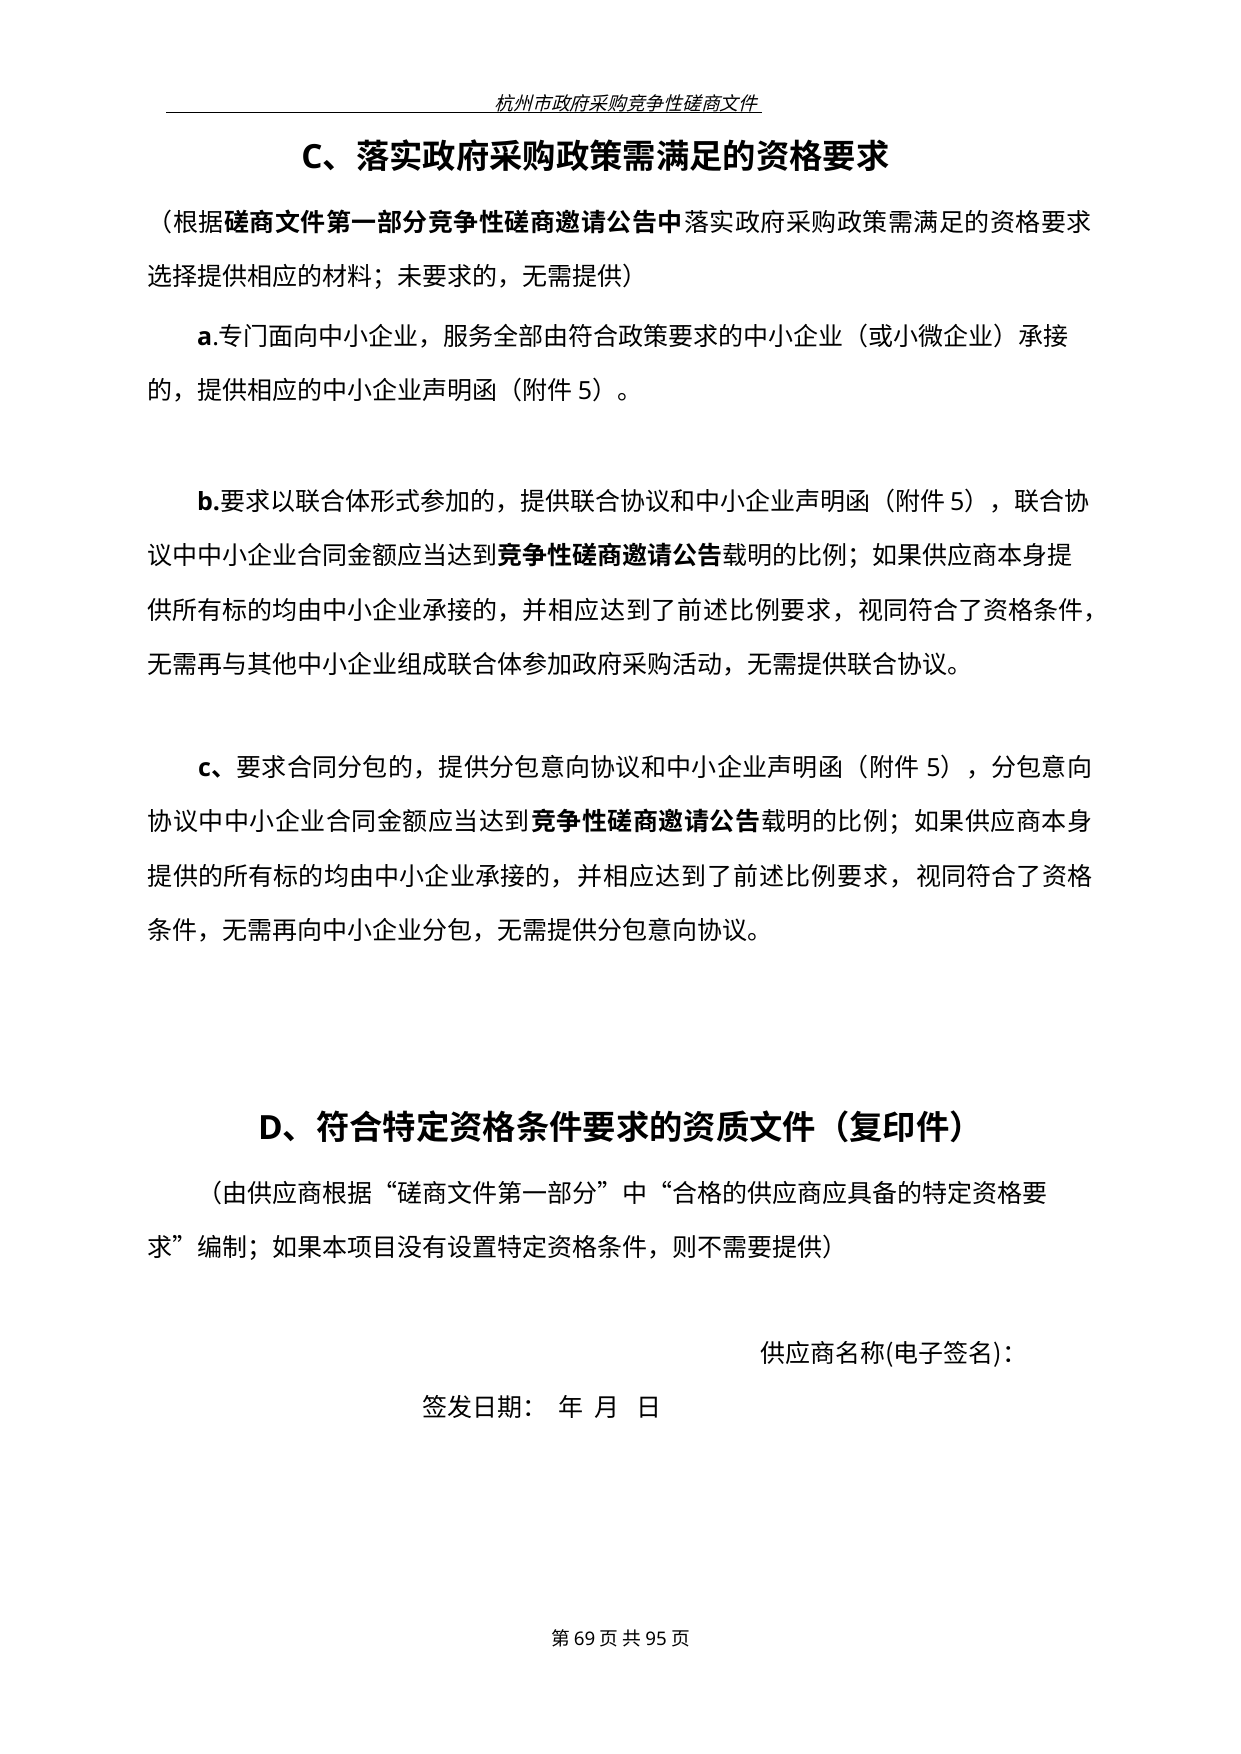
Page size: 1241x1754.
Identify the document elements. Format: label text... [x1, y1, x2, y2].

text C、落实政府采购政策需满足的资格要求 [148, 130, 1042, 178]
text c、要求合同分包的，提供分包意向协议和中小企业声明函（附件5），分包意向协议中中小企业合同金额应当达到竞争性磋商邀请公告载明的比例；如果供应商本身提供的所有标的均由中小企业承接的，并相应达到了前述比例要求，视同符合了资格条件，无需再向中小企业分包，无需提供分包意向协议。 [148, 747, 1092, 947]
text （根据磋商文件第一部分竞争性磋商邀请公告中落实政府采购政策需满足的资格要求选择提供相应的材料；未要求的，无需提供） [148, 202, 1092, 293]
text b.要求以联合体形式参加的，提供联合协议和中小企业声明函（附件5），联合协议中中小企业合同金额应当达到竞争性磋商邀请公告载明的比例；如果供应商本身提供所有标的均由中小企业承接的，并相应达到了前述比例要求，视同符合了资格条件，无需再与其他中小企业组成联合体参加政府采购活动，无需提供联合协议。 [148, 481, 1092, 681]
text （由供应商根据“磋商文件第一部分”中“合格的供应商应具备的特定资格要求”编制；如果本项目没有设置特定资格条件，则不需要提供） [148, 1173, 1092, 1264]
text 供应商名称(电子签名)： [148, 1333, 1092, 1369]
text D、符合特定资格条件要求的资质文件（复印件） [148, 1101, 1092, 1149]
text 签发日期： 年 月 日 [148, 1388, 1092, 1424]
text a.专门面向中小企业，服务全部由符合政策要求的中小企业（或小微企业）承接的，提供相应的中小企业声明函（附件5）。 [148, 316, 1092, 407]
